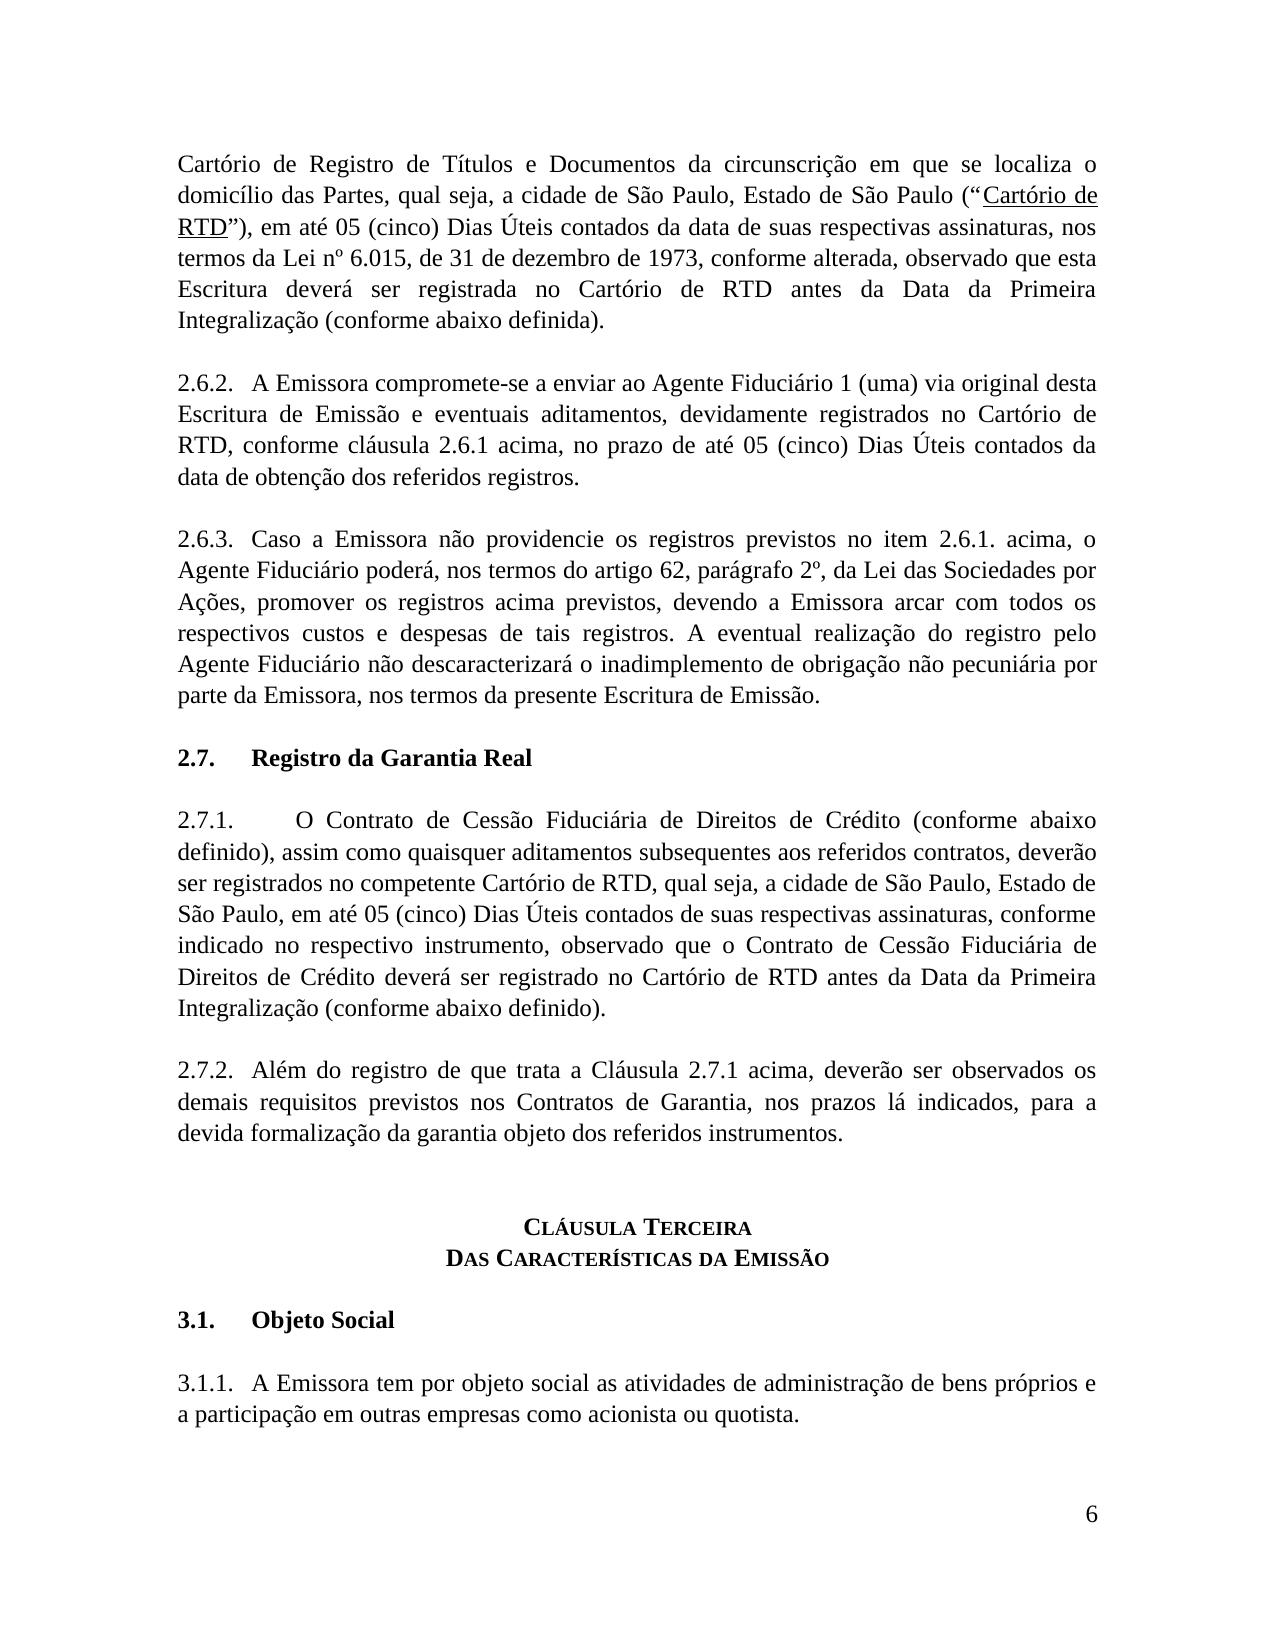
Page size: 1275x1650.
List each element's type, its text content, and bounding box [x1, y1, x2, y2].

list Registro da Garantia Real [177, 741, 1098, 773]
list Objeto Social [177, 1304, 1098, 1335]
list Além do registro de que trata a Cláusula 2.7.1 acima, deverão ser observados os demais requisitos previstos nos Contratos de Garantia, nos prazos lá indicados, para a devida formalização da garantia objeto dos referidos instrumentos. [177, 1054, 1098, 1148]
subtitle Das Características da Emissão [177, 1241, 1098, 1273]
list A Emissora compromete-se a enviar ao Agente Fiduciário 1 (uma) via original desta Escritura de Emissão e eventuais aditamentos, devidamente registrados no Cartório de RTD, conforme cláusula 2.6.1 acima, no prazo de até 05 (cinco) Dias Úteis contados da data de obtenção dos referidos registros. [177, 366, 1098, 491]
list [177, 148, 1098, 335]
list O Contrato de Cessão Fiduciária de Direitos de Crédito (conforme abaixo definido), assim como quaisquer aditamentos subsequentes aos referidos contratos, deverão ser registrados no competente Cartório de RTD, qual seja, a cidade de São Paulo, Estado de São Paulo, em até 05 (cinco) Dias Úteis contados de suas respectivas assinaturas, conforme indicado no respectivo instrumento, observado que o Contrato de Cessão Fiduciária de Direitos de Crédito deverá ser registrado no Cartório de RTD antes da Data da Primeira Integralização (conforme abaixo definido). [177, 804, 1098, 1023]
subtitle Cláusula Terceira [177, 1210, 1098, 1241]
list A Emissora tem por objeto social as atividades de administração de bens próprios e a participação em outras empresas como acionista ou quotista. [177, 1366, 1098, 1429]
list Caso a Emissora não providencie os registros previstos no item 2.6.1. acima, o Agente Fiduciário poderá, nos termos do artigo 62, parágrafo 2º, da Lei das Sociedades por Ações, promover os registros acima previstos, devendo a Emissora arcar com todos os respectivos custos e despesas de tais registros. A eventual realização do registro pelo Agente Fiduciário não descaracterizará o inadimplemento de obrigação não pecuniária por parte da Emissora, nos termos da presente Escritura de Emissão. [177, 523, 1098, 710]
